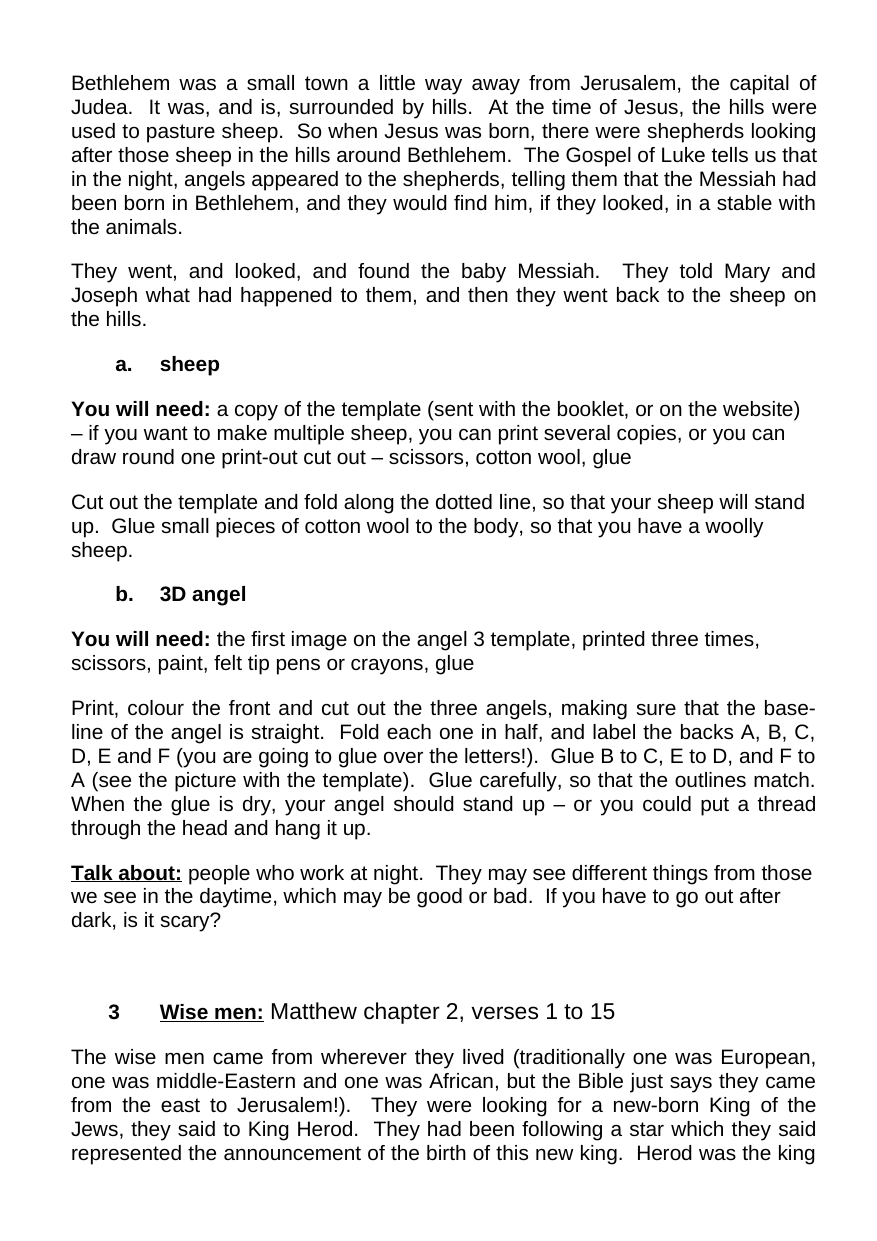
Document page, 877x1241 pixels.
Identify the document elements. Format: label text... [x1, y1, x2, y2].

text Cut out the template and fold along the dotted line, so that your sheep will stand up. Glue small pieces of cotton wool to the body, so that you have a woolly sheep. [71, 489, 818, 561]
text Print, colour the front and cut out the three angels, making sure that the base-line of the angel is straight. Fold each one in half, and label the backs A, B, C, D, E and F (you are going to glue over the letters!). Glue B to C, E to D, and F to A (see the picture with the template). Glue carefully, so that the outlines match. When the glue is dry, your angel should stand up – or you could put a thread through the head and hang it up. [71, 696, 818, 839]
text Talk about: people who work at night. They may see different things from those we see in the daytime, which may be good or bad. If you have to go out after dark, is it scary? [71, 860, 818, 932]
text b. 3D angel [115, 582, 818, 606]
text 3 Wise men: Matthew chapter 2, verses 1 to 15 [108, 998, 818, 1024]
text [71, 1045, 818, 1165]
text You will need: the first image on the angel 3 template, printed three times, scissors, paint, felt tip pens or crayons, glue [71, 627, 818, 675]
text You will need: a copy of the template (sent with the booklet, or on the website) – if you want to make multiple sheep, you can print several copies, or you can draw round one print-out cut out – scissors, cotton wool, glue [71, 397, 818, 469]
text a. sheep [115, 352, 818, 376]
text Bethlehem was a small town a little way away from Jerusalem, the capital of Judea. It was, and is, surrounded by hills. At the time of Jesus, the hills were used to pasture sheep. So when Jesus was born, there were shepherds looking after those sheep in the hills around Bethlehem. The Gospel of Luke tells us that in the night, angels appeared to the shepherds, telling them that the Messiah had been born in Bethlehem, and they would find him, if they looked, in a stable with the animals. [71, 71, 818, 238]
text They went, and looked, and found the baby Messiah. They told Mary and Joseph what had happened to them, and then they went back to the sheep on the hills. [71, 259, 818, 331]
